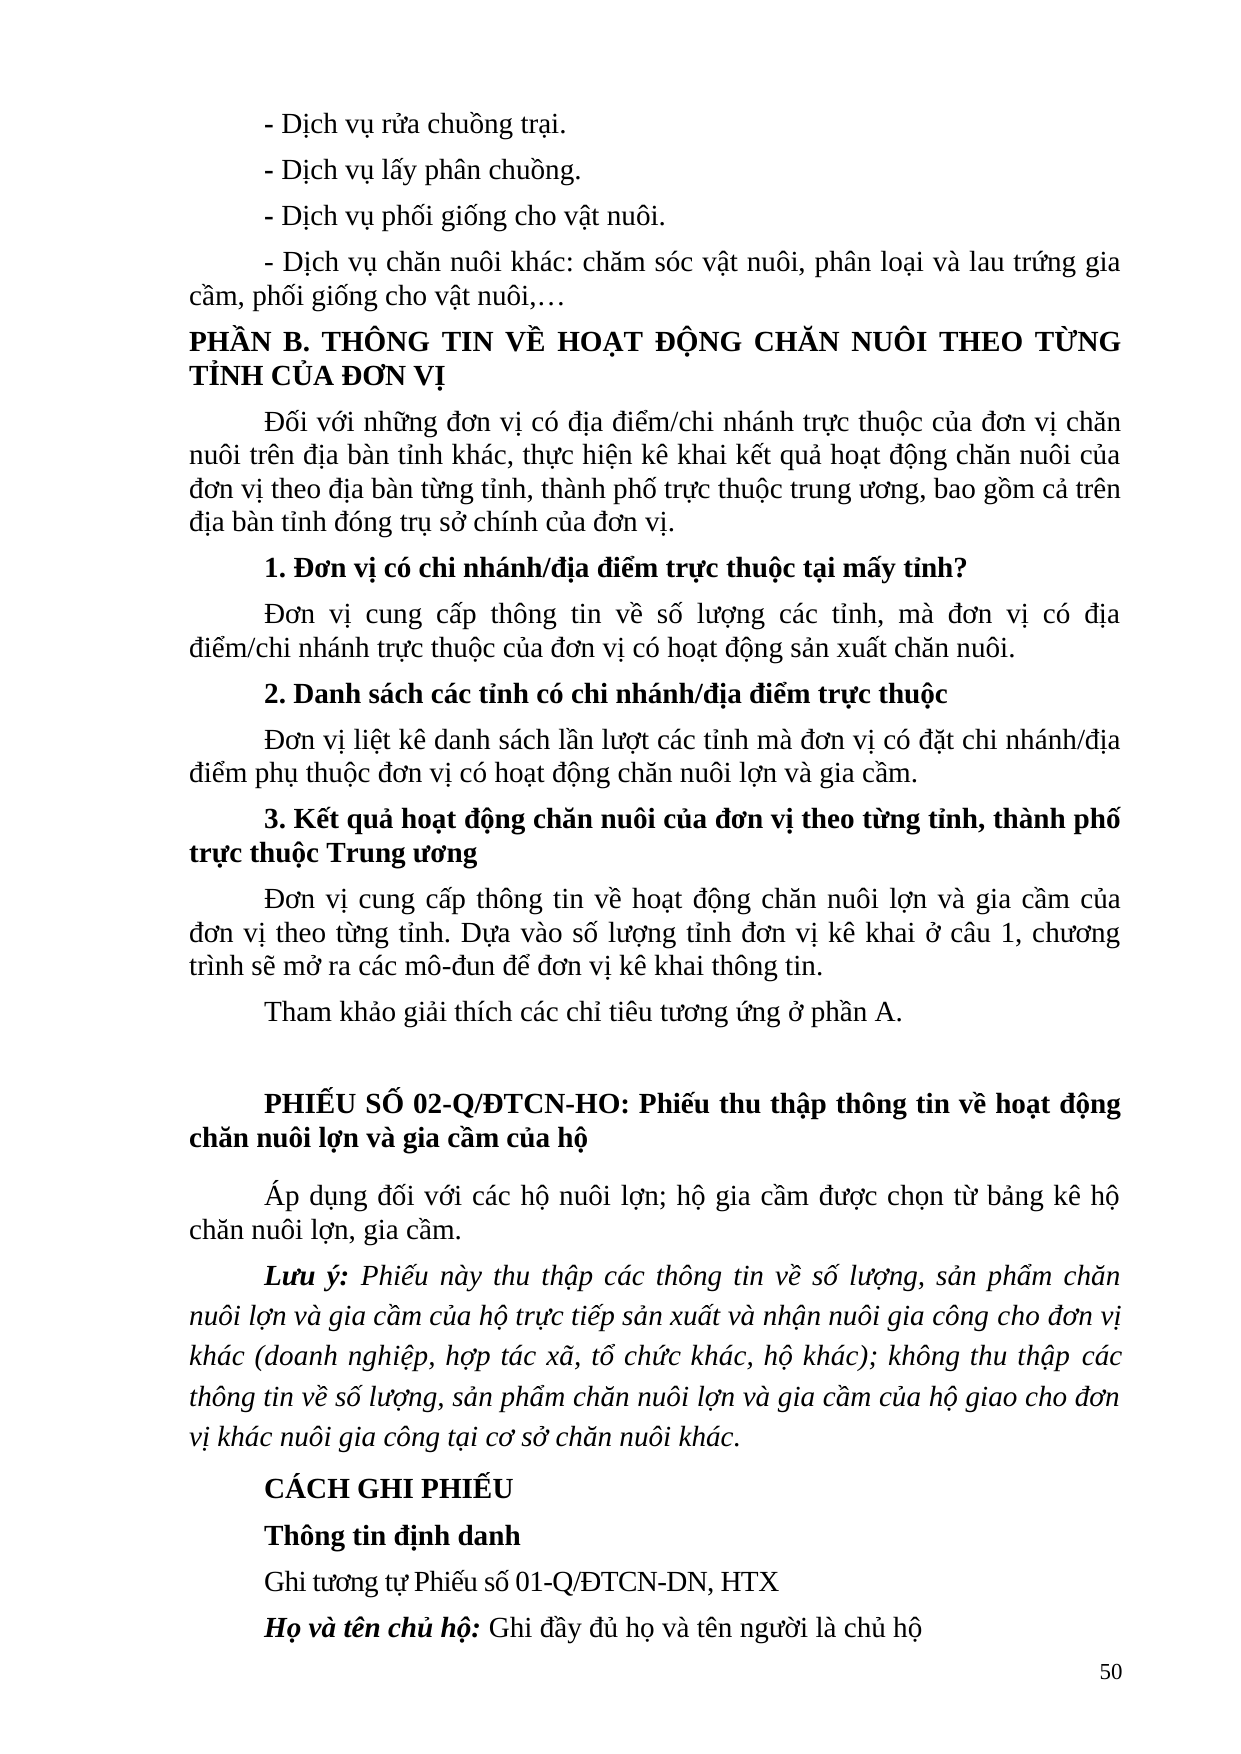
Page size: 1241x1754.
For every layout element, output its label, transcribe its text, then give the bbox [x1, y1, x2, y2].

text Lưu ý: Phiếu này thu thập các thông tin về số lượng, sản phẩm chăn nuôi lợn và gia cầm của hộ trực tiếp sản xuất và nhận nuôi gia công cho đơn vị khác (doanh nghiệp, hợp tác xã, tổ chức khác, hộ khác); không thu thập các thông tin về số lượng, sản phẩm chăn nuôi lợn và gia cầm của hộ giao cho đơn vị khác nuôi gia công tại cơ sở chăn nuôi khác. [189, 1258, 1122, 1452]
text PHẦN B. THÔNG TIN VỀ HOẠT ĐỘNG CHĂN NUÔI THEO TỪNG TỈNH CỦA ĐƠN VỊ [189, 324, 1122, 391]
text Tham khảo giải thích các chỉ tiêu tương ứng ở phần A. [189, 994, 1122, 1028]
text PHIẾU SỐ 02-Q/ĐTCN-HO: Phiếu thu thập thông tin về hoạt động chăn nuôi lợn và gia cầm của hộ [189, 1086, 1122, 1153]
text Áp dụng đối với các hộ nuôi lợn; hộ gia cầm được chọn từ bảng kê hộ chăn nuôi lợn, gia cầm. [189, 1178, 1122, 1246]
text - Dịch vụ rửa chuồng trại. [189, 106, 1122, 140]
text Đơn vị cung cấp thông tin về số lượng các tỉnh, mà đơn vị có địa điểm/chi nhánh trực thuộc của đơn vị có hoạt động sản xuất chăn nuôi. [189, 596, 1122, 663]
text 3. Kết quả hoạt động chăn nuôi của đơn vị theo từng tỉnh, thành phố trực thuộc Trung ương [189, 802, 1122, 869]
text 2. Danh sách các tỉnh có chi nhánh/địa điểm trực thuộc [189, 676, 1122, 709]
text - Dịch vụ lấy phân chuồng. [189, 152, 1122, 186]
text - Dịch vụ phối giống cho vật nuôi. [189, 198, 1122, 232]
text 1. Đơn vị có chi nhánh/địa điểm trực thuộc tại mấy tỉnh? [189, 550, 1122, 584]
text - Dịch vụ chăn nuôi khác: chăm sóc vật nuôi, phân loại và lau trứng gia cầm, phối giống cho vật nuôi,… [189, 244, 1122, 312]
text Thông tin định danh [189, 1518, 1122, 1551]
text Họ và tên chủ hộ: Ghi đầy đủ họ và tên người là chủ hộ [189, 1610, 1122, 1643]
text CÁCH GHI PHIẾU [189, 1472, 1122, 1505]
text Đơn vị cung cấp thông tin về hoạt động chăn nuôi lợn và gia cầm của đơn vị theo từng tỉnh. Dựa vào số lượng tỉnh đơn vị kê khai ở câu 1, chương trình sẽ mở ra các mô-đun để đơn vị kê khai thông tin. [189, 881, 1122, 982]
text Đơn vị liệt kê danh sách lần lượt các tỉnh mà đơn vị có đặt chi nhánh/địa điểm phụ thuộc đơn vị có hoạt động chăn nuôi lợn và gia cầm. [189, 722, 1122, 789]
text Đối với những đơn vị có địa điểm/chi nhánh trực thuộc của đơn vị chăn nuôi trên địa bàn tỉnh khác, thực hiện kê khai kết quả hoạt động chăn nuôi của đơn vị theo địa bàn từng tỉnh, thành phố trực thuộc trung ương, bao gồm cả trên địa bàn tỉnh đóng trụ sở chính của đơn vị. [189, 404, 1122, 538]
text Ghi tương tự Phiếu số 01-Q/ĐTCN-DN, HTX [189, 1564, 1122, 1597]
